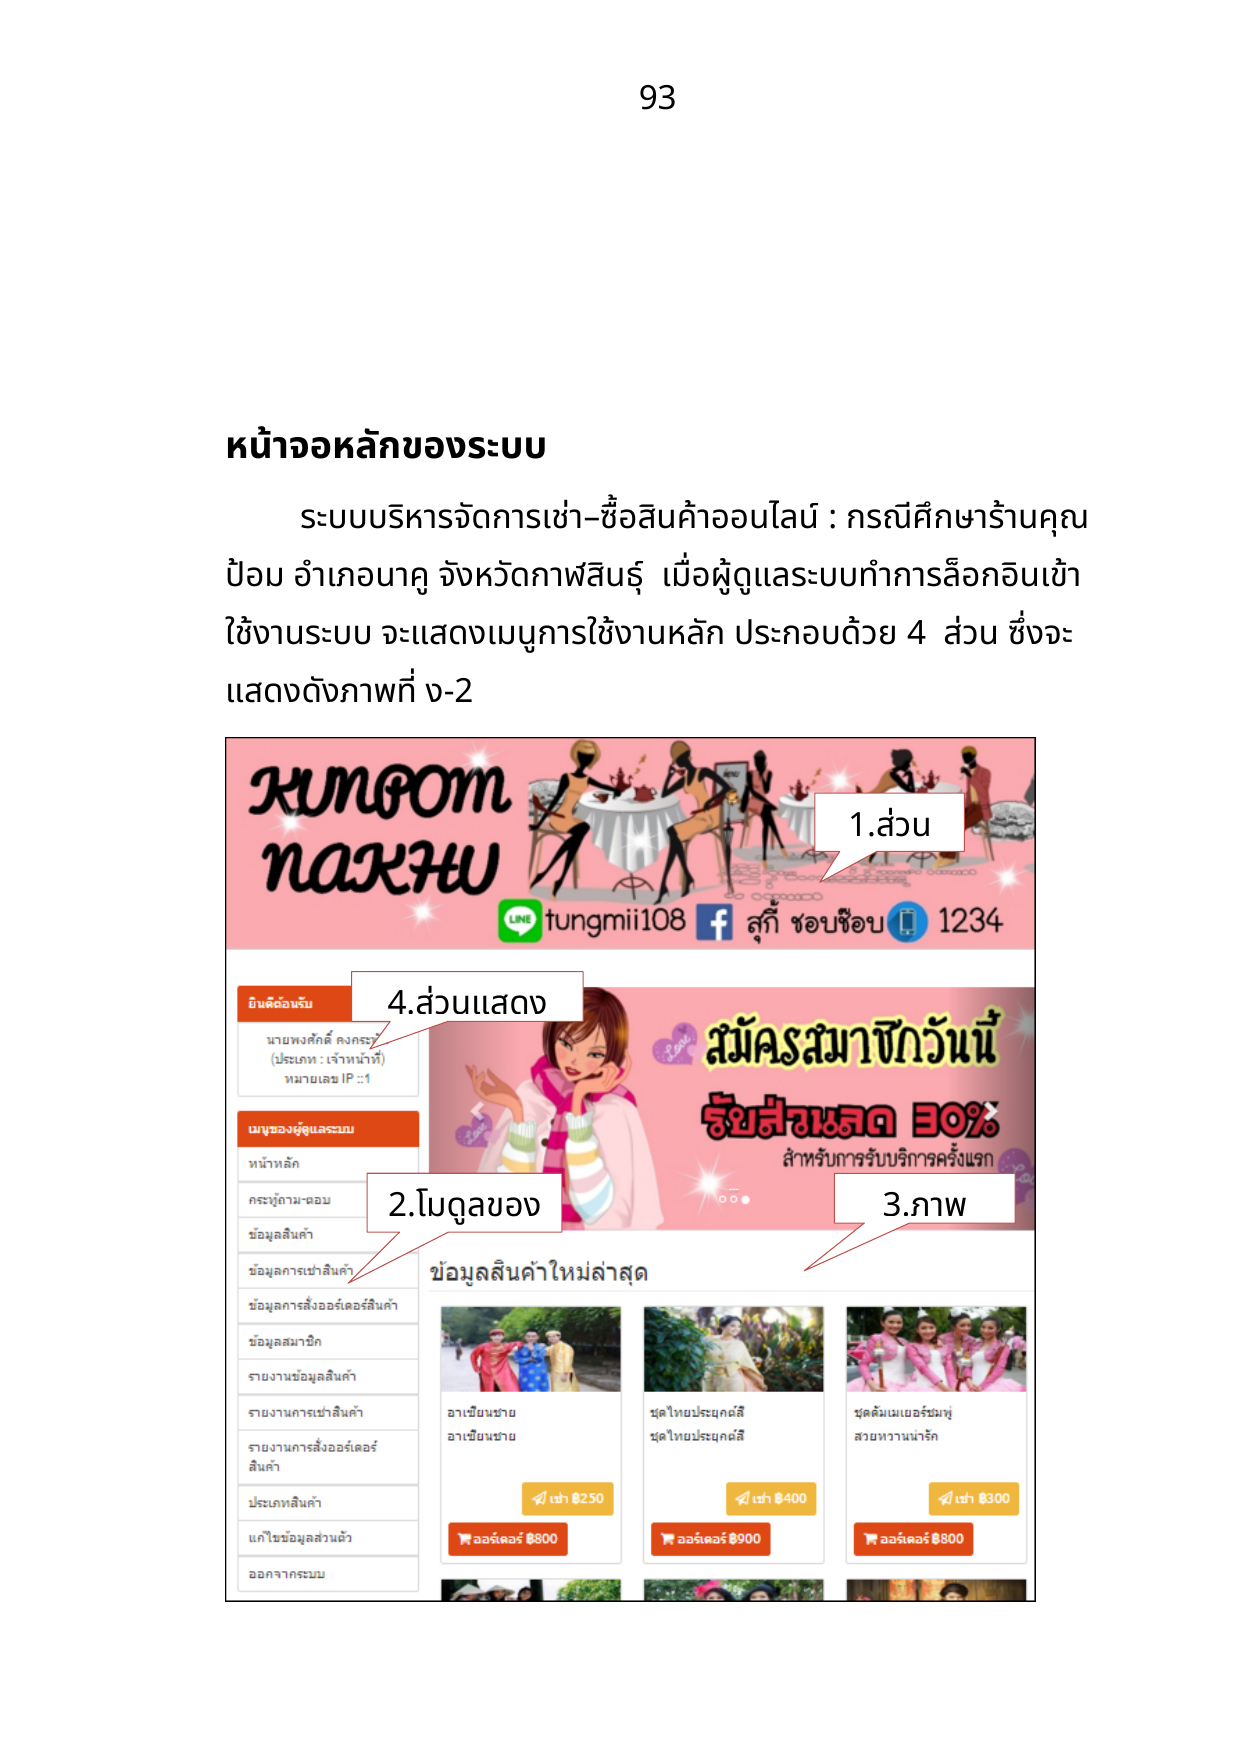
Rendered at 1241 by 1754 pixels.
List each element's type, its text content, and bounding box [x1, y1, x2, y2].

text หน้าจอหลักของระบบ [225, 419, 1090, 476]
text ระบบบริหารจัดการเช่า–ซื้อสินค้าออนไลน์ : กรณีศึกษาร้านคุณป้อม อำเภอนาคู จังหวัดกาฬสินธุ์ เมื่อผู้ดูแลระบบทำการล็อกอินเข้าใช้งานระบบ จะแสดงเมนูการใช้งานหลัก ประกอบด้วย 4 ส่วน ซึ่งจะแสดงดังภาพที่ ง-2 [225, 493, 1090, 718]
picture [225, 737, 1036, 1602]
